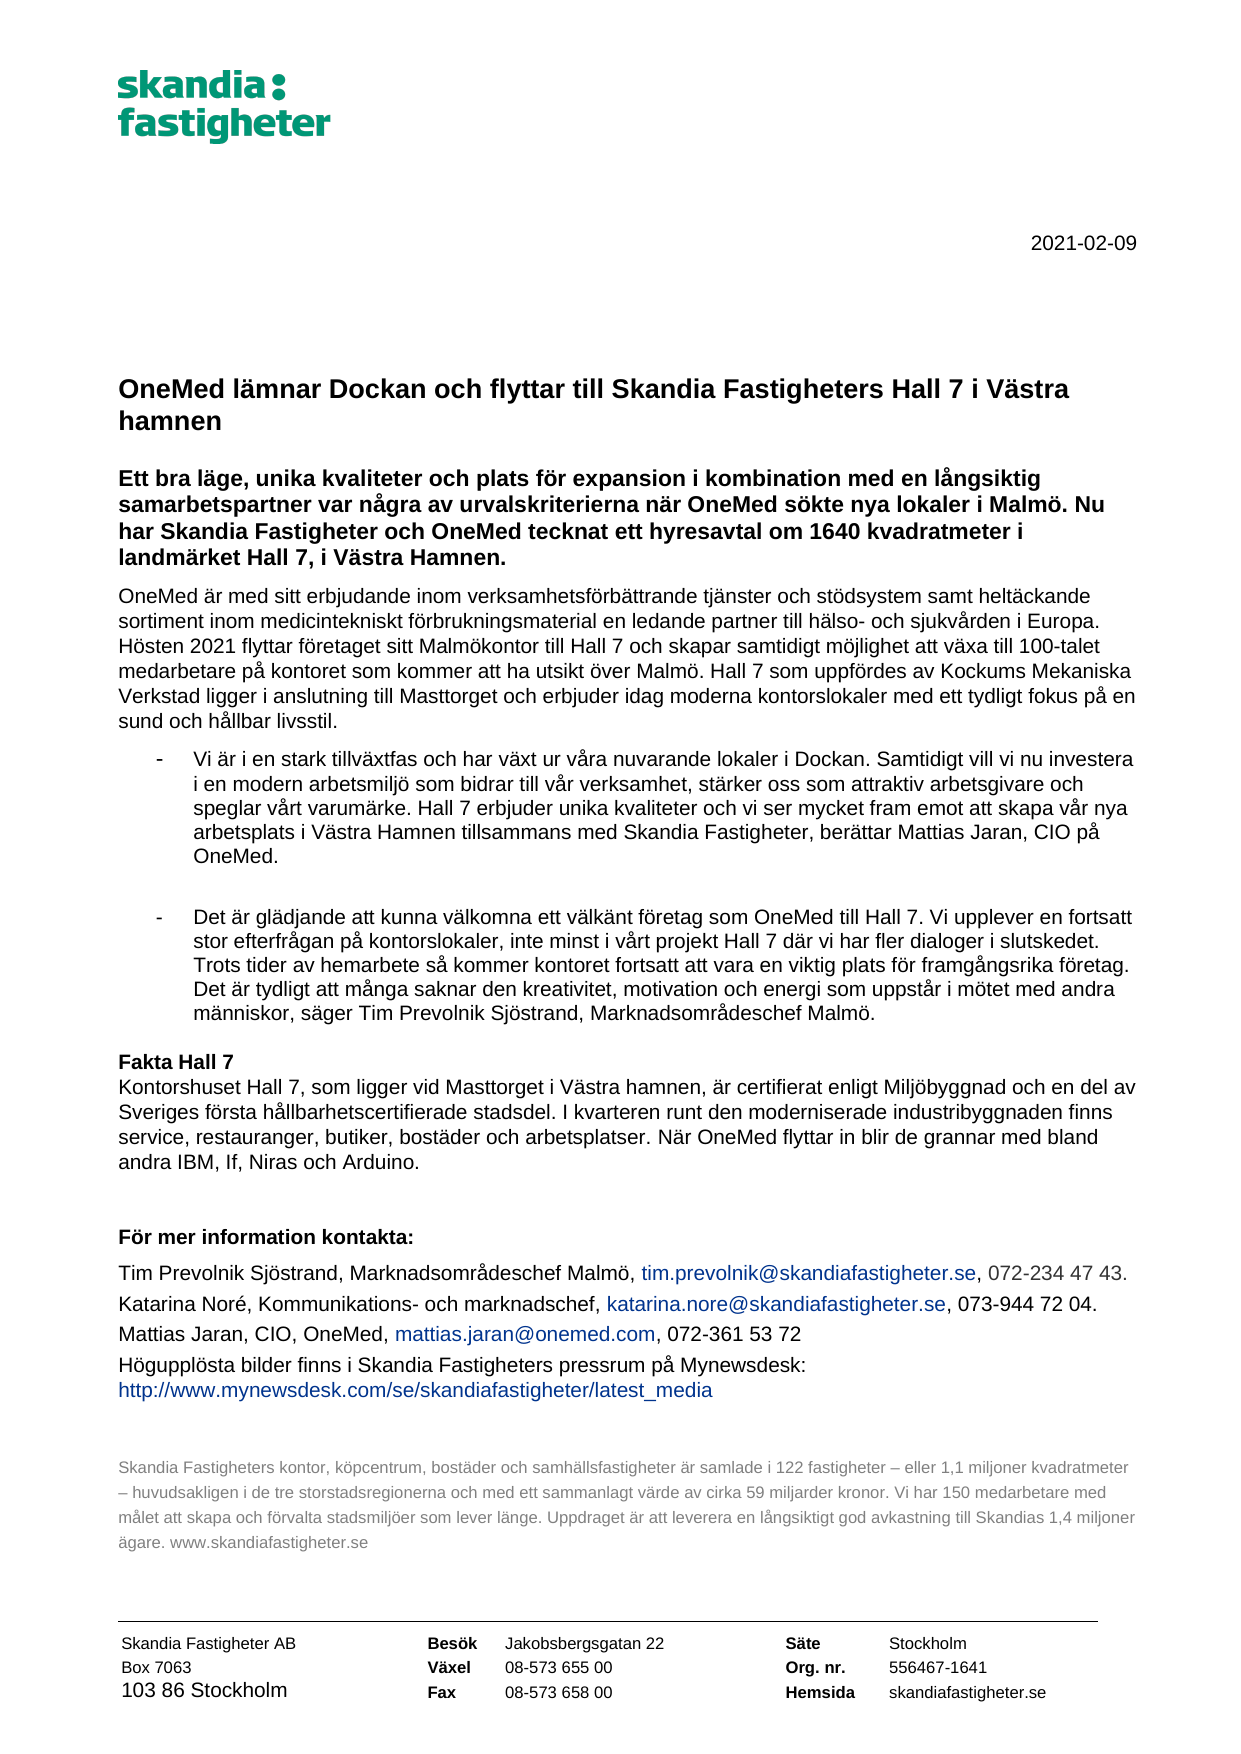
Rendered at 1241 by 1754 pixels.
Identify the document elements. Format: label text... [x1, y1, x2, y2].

text OneMed lämnar Dockan och flyttar till Skandia Fastigheters Hall 7 i Västra hamnen [118, 373, 1137, 436]
text Skandia Fastigheters kontor, köpcentrum, bostäder och samhällsfastigheter är samlade i 122 fastigheter – eller 1,1 miljoner kvadratmeter – huvudsakligen i de tre storstadsregionerna och med ett sammanlagt värde av cirka 59 miljarder kronor. Vi har 150 medarbetare med målet att skapa och förvalta stadsmiljöer som lever länge. Uppdraget är att leverera en långsiktigt god avkastning till Skandias 1,4 miljoner ägare. www.skandiafastigheter.se [118, 1452, 1137, 1552]
text Ett bra läge, unika kvaliteter och plats för expansion i kombination med en långsiktig samarbetspartner var några av urvalskriterierna när OneMed sökte nya lokaler i Malmö. Nu har Skandia Fastigheter och OneMed tecknat ett hyresavtal om 1640 kvadratmeter i landmärket Hall 7, i Västra Hamnen. [118, 465, 1137, 570]
text Högupplösta bilder finns i Skandia Fastigheters pressrum på Mynewsdesk: http://www.mynewsdesk.com/se/skandiafastigheter/latest_media [118, 1352, 1137, 1402]
text Mattias Jaran, CIO, OneMed, mattias.jaran@onemed.com, 072-361 53 72 [118, 1322, 1137, 1346]
list Det är glädjande att kunna välkomna ett välkänt företag som OneMed till Hall 7. Vi upplever en fortsatt stor efterfrågan på kontorslokaler, inte minst i vårt projekt Hall 7 där vi har fler dialoger i slutskedet. Trots tider av hemarbete så kommer kontoret fortsatt att vara en viktig plats för framgångsrika företag. Det är tydligt att många saknar den kreativitet, motivation och energi som uppstår i mötet med andra människor, säger Tim Prevolnik Sjöstrand, Marknadsområdeschef Malmö. [156, 905, 1137, 1025]
text För mer information kontakta: [118, 1224, 1137, 1249]
text Fakta Hall 7 Kontorshuset Hall 7, som ligger vid Masttorget i Västra hamnen, är certifierat enligt Miljöbyggnad och en del av Sveriges första hållbarhetscertifierade stadsdel. I kvarteren runt den moderniserade industribyggnaden finns service, restauranger, butiker, bostäder och arbetsplatser. När OneMed flyttar in blir de grannar med bland andra IBM, If, Niras och Arduino. [118, 1049, 1137, 1174]
text Katarina Noré, Kommunikations- och marknadschef, katarina.nore@skandiafastigheter.se, 073-944 72 04. [118, 1291, 1137, 1315]
text OneMed är med sitt erbjudande inom verksamhetsförbättrande tjänster och stödsystem samt heltäckande sortiment inom medicintekniskt förbrukningsmaterial en ledande partner till hälso- och sjukvården i Europa. Hösten 2021 flyttar företaget sitt Malmökontor till Hall 7 och skapar samtidigt möjlighet att växa till 100-talet medarbetare på kontoret som kommer att ha utsikt över Malmö. Hall 7 som uppfördes av Kockums Mekaniska Verkstad ligger i anslutning till Masttorget och erbjuder idag moderna kontorslokaler med ett tydligt fokus på en sund och hållbar livsstil. [118, 583, 1137, 733]
text Tim Prevolnik Sjöstrand, Marknadsområdeschef Malmö, tim.prevolnik@skandiafastigheter.se, 072-234 47 43. [118, 1261, 1137, 1285]
list Vi är i en stark tillväxtfas och har växt ur våra nuvarande lokaler i Dockan. Samtidigt vill vi nu investera i en modern arbetsmiljö som bidrar till vår verksamhet, stärker oss som attraktiv arbetsgivare och speglar vårt varumärke. Hall 7 erbjuder unika kvaliteter och vi ser mycket fram emot att skapa vår nya arbetsplats i Västra Hamnen tillsammans med Skandia Fastigheter, berättar Mattias Jaran, CIO på OneMed. [156, 745, 1137, 867]
picture [118, 70, 331, 144]
subtitle 2021-02-09 [118, 231, 1137, 255]
